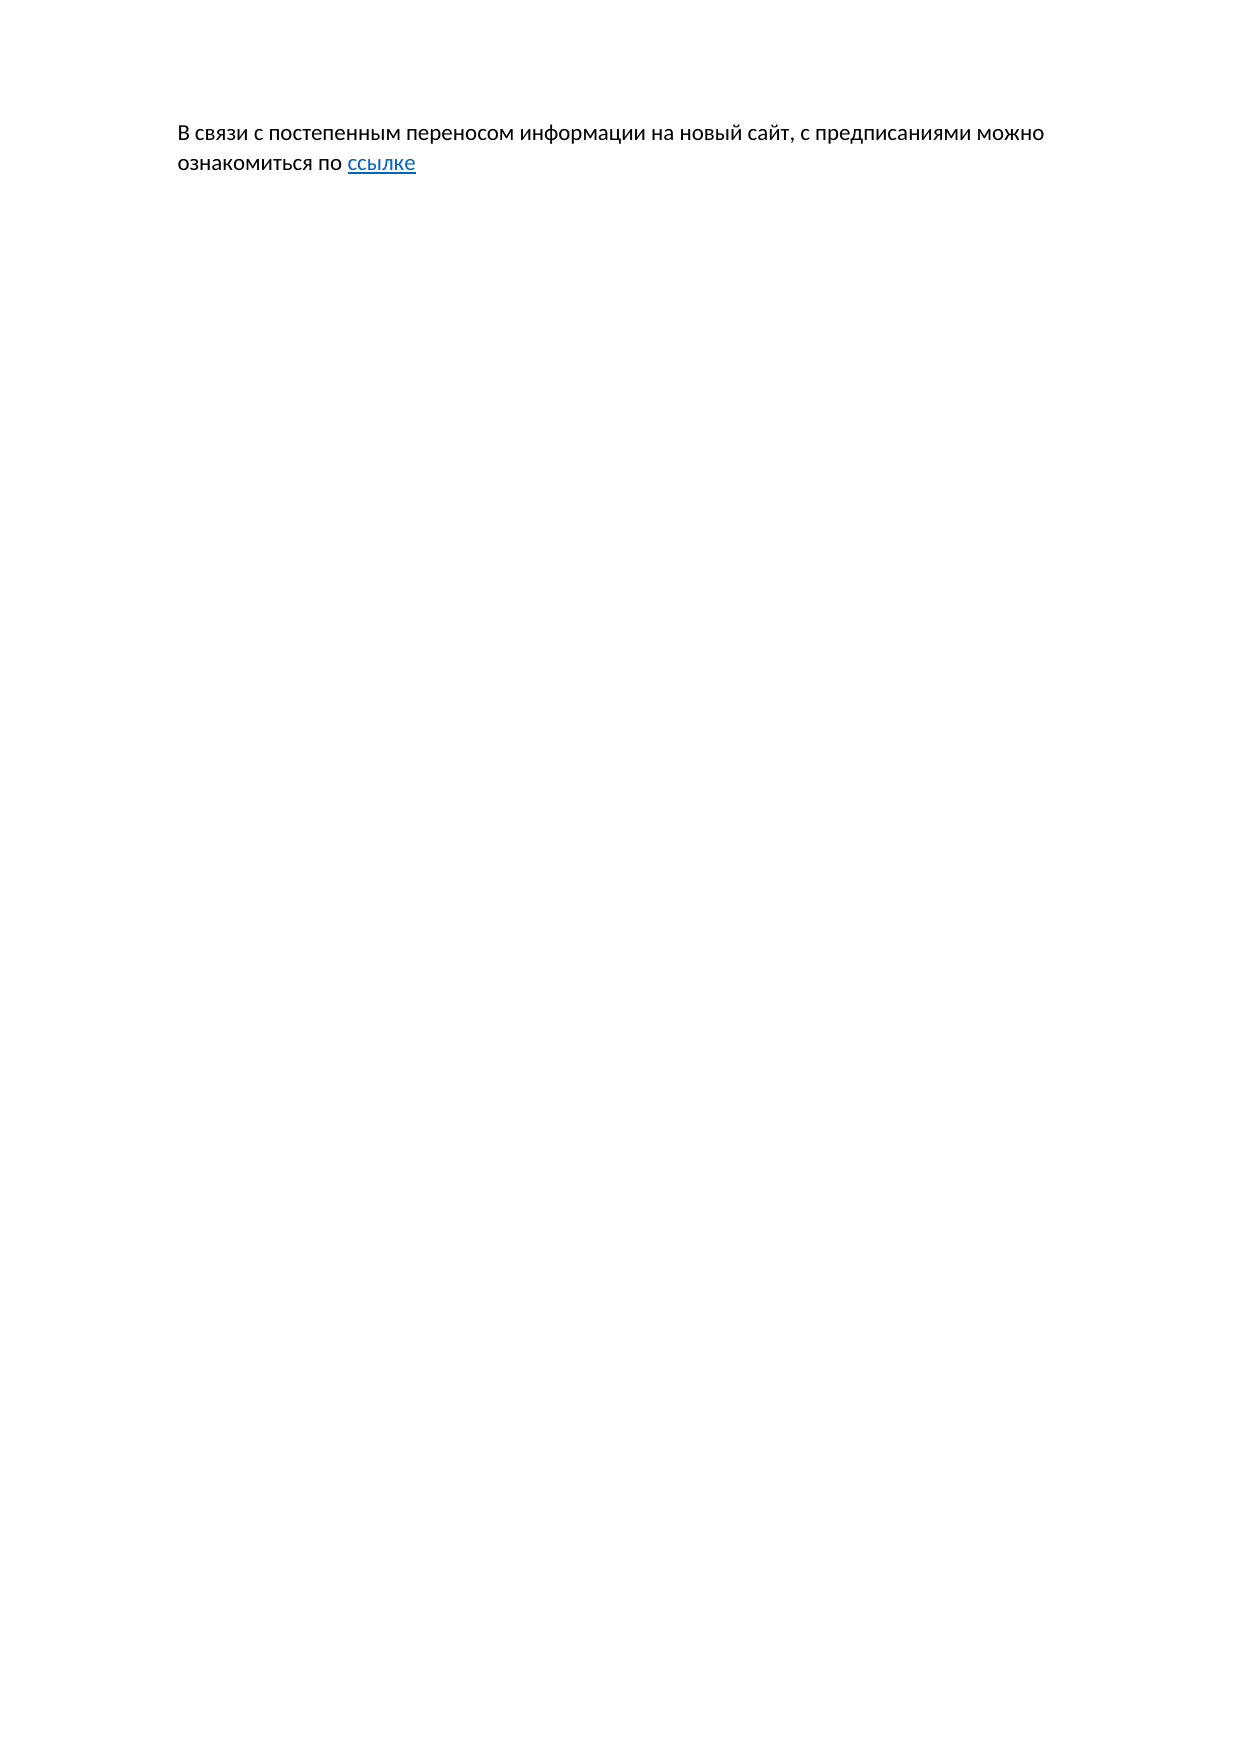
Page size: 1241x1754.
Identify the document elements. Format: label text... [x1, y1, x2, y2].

text В связи с постепенным переносом информации на новый сайт, с предписаниями можно ознакомиться по ссылке [177, 118, 1152, 176]
